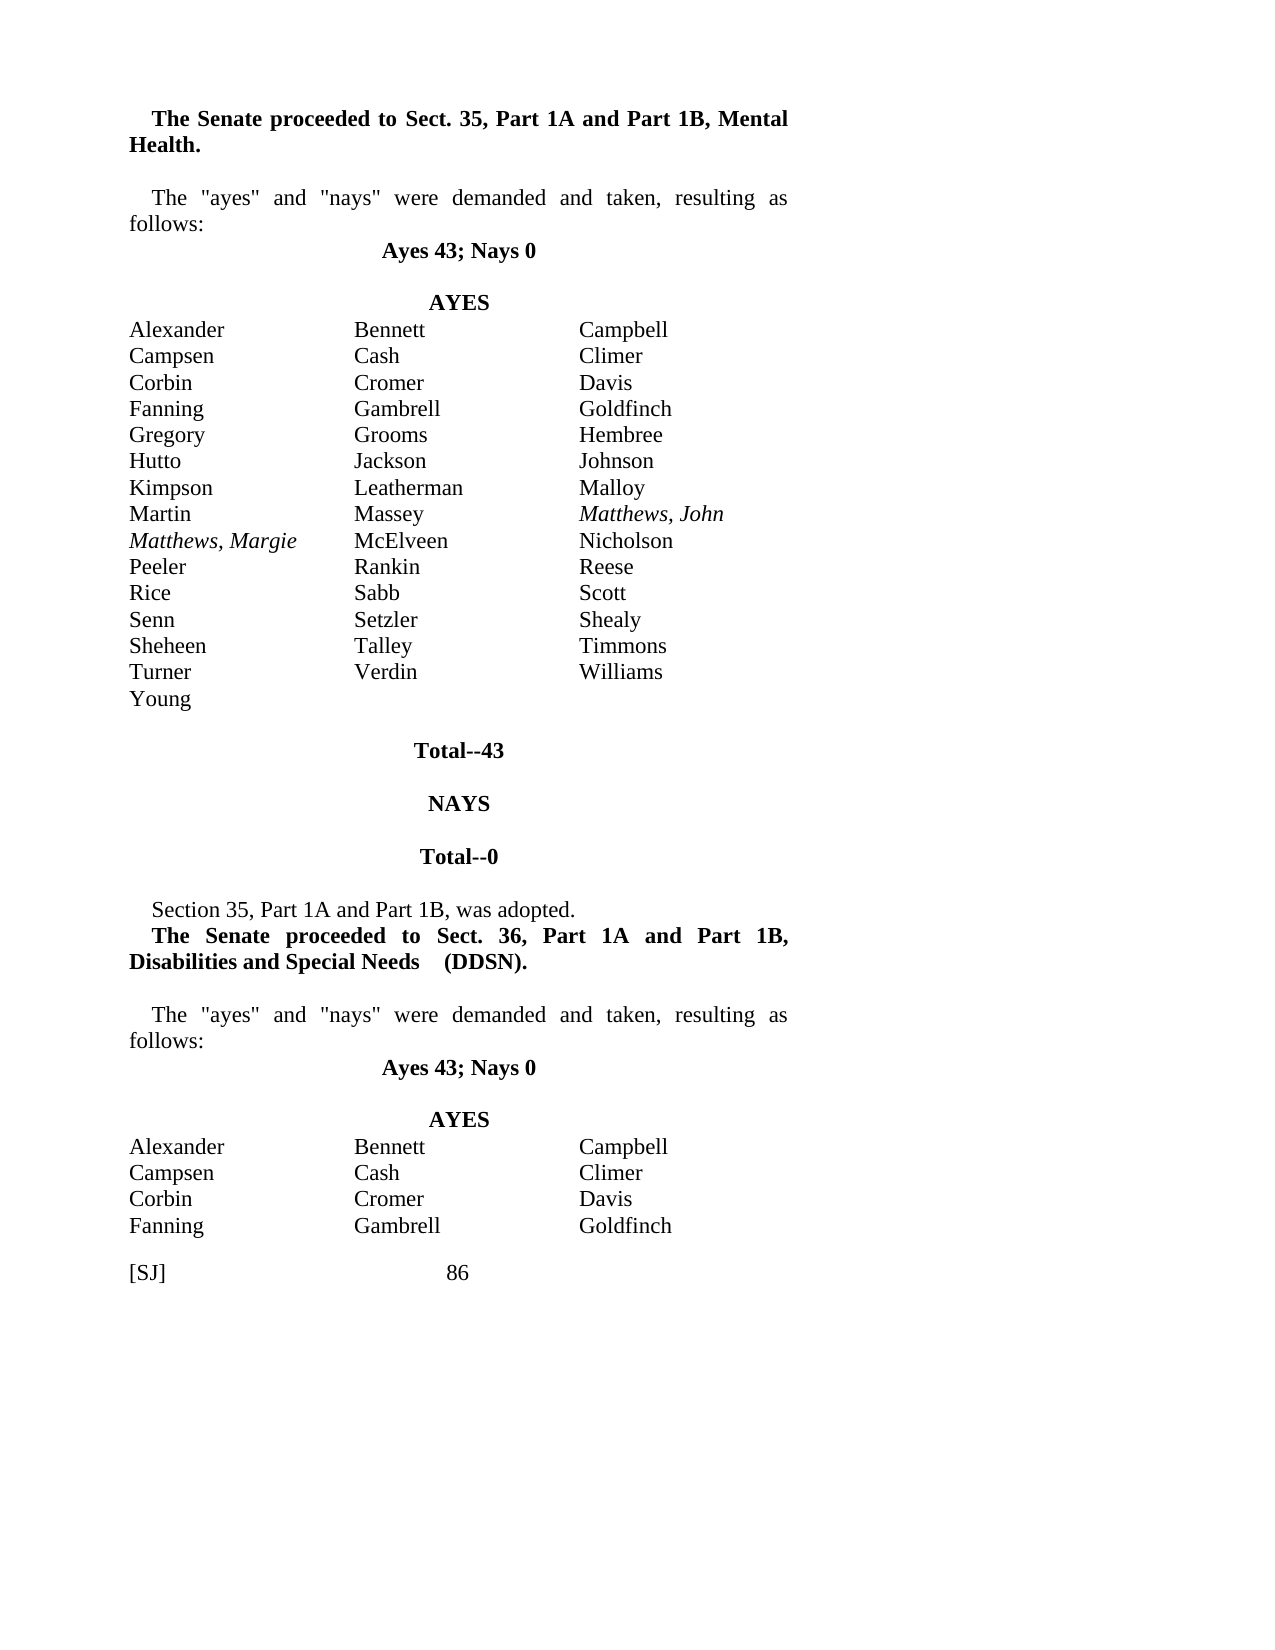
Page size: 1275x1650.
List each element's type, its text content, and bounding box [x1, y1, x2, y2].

text Rice Sabb Scott [129, 579, 789, 606]
text Ayes 43; Nays 0 [129, 237, 789, 263]
text NAYS [129, 790, 789, 817]
text Alexander Bennett Campbell [129, 1133, 789, 1159]
text Gregory Grooms Hembree [129, 421, 789, 448]
text AYES [129, 1106, 789, 1133]
text Campsen Cash Climer [129, 342, 789, 368]
text The "ayes" and "nays" were demanded and taken, resulting as follows: [129, 1001, 789, 1054]
text Fanning Gambrell Goldfinch [129, 395, 789, 421]
text The Senate proceeded to Sect. 35, Part 1A and Part 1B, Mental Health. [129, 105, 789, 158]
text Peeler Rankin Reese [129, 553, 789, 579]
text Campsen Cash Climer [129, 1159, 789, 1186]
text Alexander Bennett Campbell [129, 316, 789, 342]
text Sheheen Talley Timmons [129, 632, 789, 658]
text Martin Massey Matthews, John [129, 500, 789, 527]
text Ayes 43; Nays 0 [129, 1054, 789, 1080]
text Senn Setzler Shealy [129, 606, 789, 632]
text Section 35, Part 1A and Part 1B, was adopted. [129, 896, 789, 922]
text Fanning Gambrell Goldfinch [129, 1212, 789, 1238]
text AYES [129, 289, 789, 316]
text Total--0 [129, 843, 789, 869]
text Young [129, 685, 789, 711]
text Corbin Cromer Davis [129, 1186, 789, 1212]
text Matthews, Margie McElveen Nicholson [129, 527, 789, 553]
text Kimpson Leatherman Malloy [129, 474, 789, 500]
text The Senate proceeded to Sect. 36, Part 1A and Part 1B, Disabilities and Special Needs (DDSN). [129, 922, 789, 975]
text Hutto Jackson Johnson [129, 448, 789, 474]
text The "ayes" and "nays" were demanded and taken, resulting as follows: [129, 184, 789, 237]
text Total--43 [129, 737, 789, 764]
text Corbin Cromer Davis [129, 368, 789, 395]
text Turner Verdin Williams [129, 658, 789, 685]
